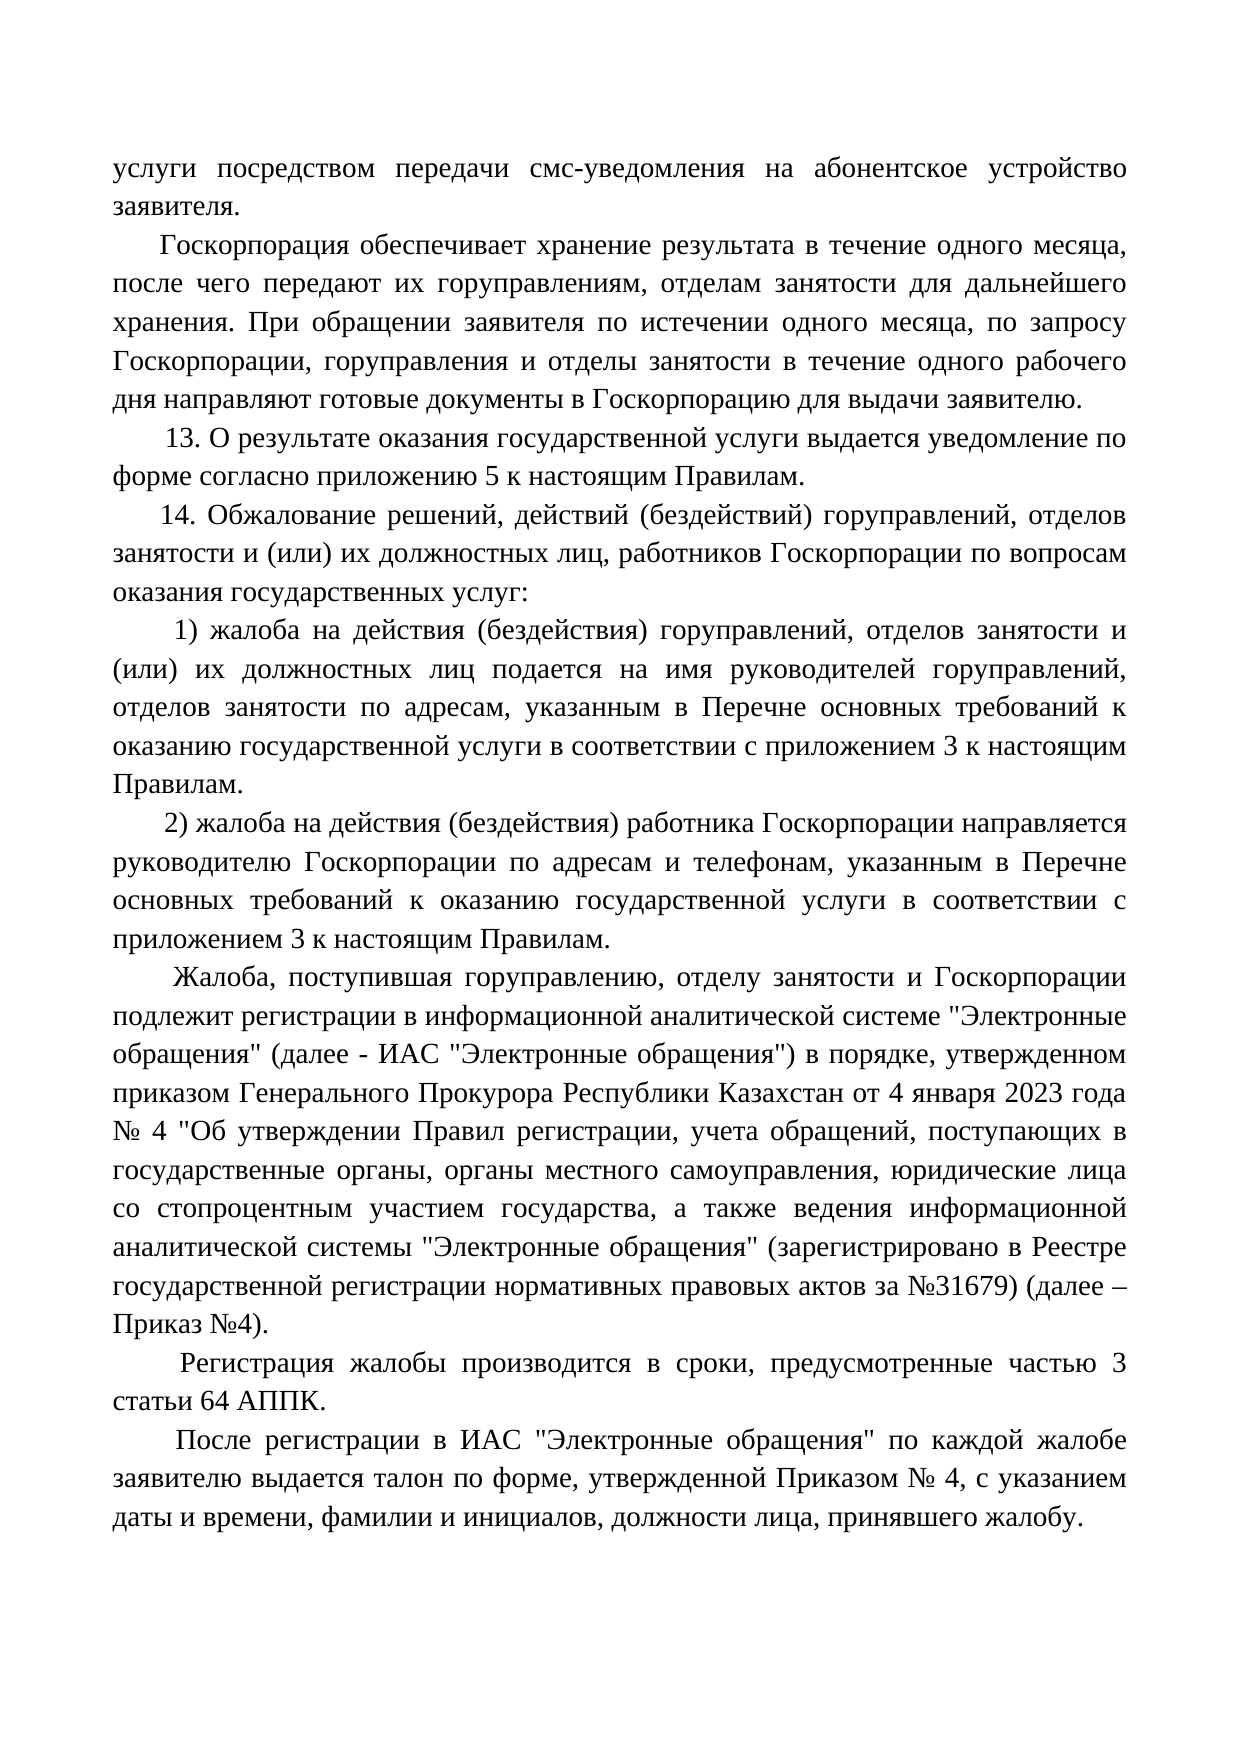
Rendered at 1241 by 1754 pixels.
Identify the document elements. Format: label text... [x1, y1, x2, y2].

text Госкорпорация обеспечивает хранение результата в течение одного месяца, после чего передают их горуправлениям, отделам занятости для дальнейшего хранения. При обращении заявителя по истечении одного месяца, по запросу Госкорпорации, горуправления и отделы занятости в течение одного рабочего дня направляют готовые документы в Госкорпорацию для выдачи заявителю. [112, 227, 1128, 415]
text После регистрации в ИАС "Электронные обращения" по каждой жалобе заявителю выдается талон по форме, утвержденной Приказом № 4, с указанием даты и времени, фамилии и инициалов, должности лица, принявшего жалобу. [112, 1422, 1128, 1532]
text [112, 150, 1128, 222]
text 13. О результате оказания государственной услуги выдается уведомление по форме согласно приложению 5 к настоящим Правилам. [112, 420, 1128, 492]
text 2) жалоба на действия (бездействия) работника Госкорпорации направляется руководителю Госкорпорации по адресам и телефонам, указанным в Перечне основных требований к оказанию государственной услуги в соответствии с приложением 3 к настоящим Правилам. [112, 805, 1128, 954]
text 1) жалоба на действия (бездействия) горуправлений, отделов занятости и (или) их должностных лиц подается на имя руководителей горуправлений, отделов занятости по адресам, указанным в Перечне основных требований к оказанию государственной услуги в соответствии с приложением 3 к настоящим Правилам. [112, 612, 1128, 800]
text Жалоба, поступившая горуправлению, отделу занятости и Госкорпорации подлежит регистрации в информационной аналитической системе "Электронные обращения" (далее - ИАС "Электронные обращения") в порядке, утвержденном приказом Генерального Прокурора Республики Казахстан от 4 января 2023 года № 4 "Об утверждении Правил регистрации, учета обращений, поступающих в государственные органы, органы местного самоуправления, юридические лица со стопроцентным участием государства, а также ведения информационной аналитической системы "Электронные обращения" (зарегистрировано в Реестре государственной регистрации нормативных правовых актов за №31679) (далее – Приказ №4). [112, 959, 1128, 1340]
text 14. Обжалование решений, действий (бездействий) горуправлений, отделов занятости и (или) их должностных лиц, работников Госкорпорации по вопросам оказания государственных услуг: [112, 497, 1128, 607]
text Регистрация жалобы производится в сроки, предусмотренные частью 3 статьи 64 АППК. [112, 1345, 1128, 1417]
